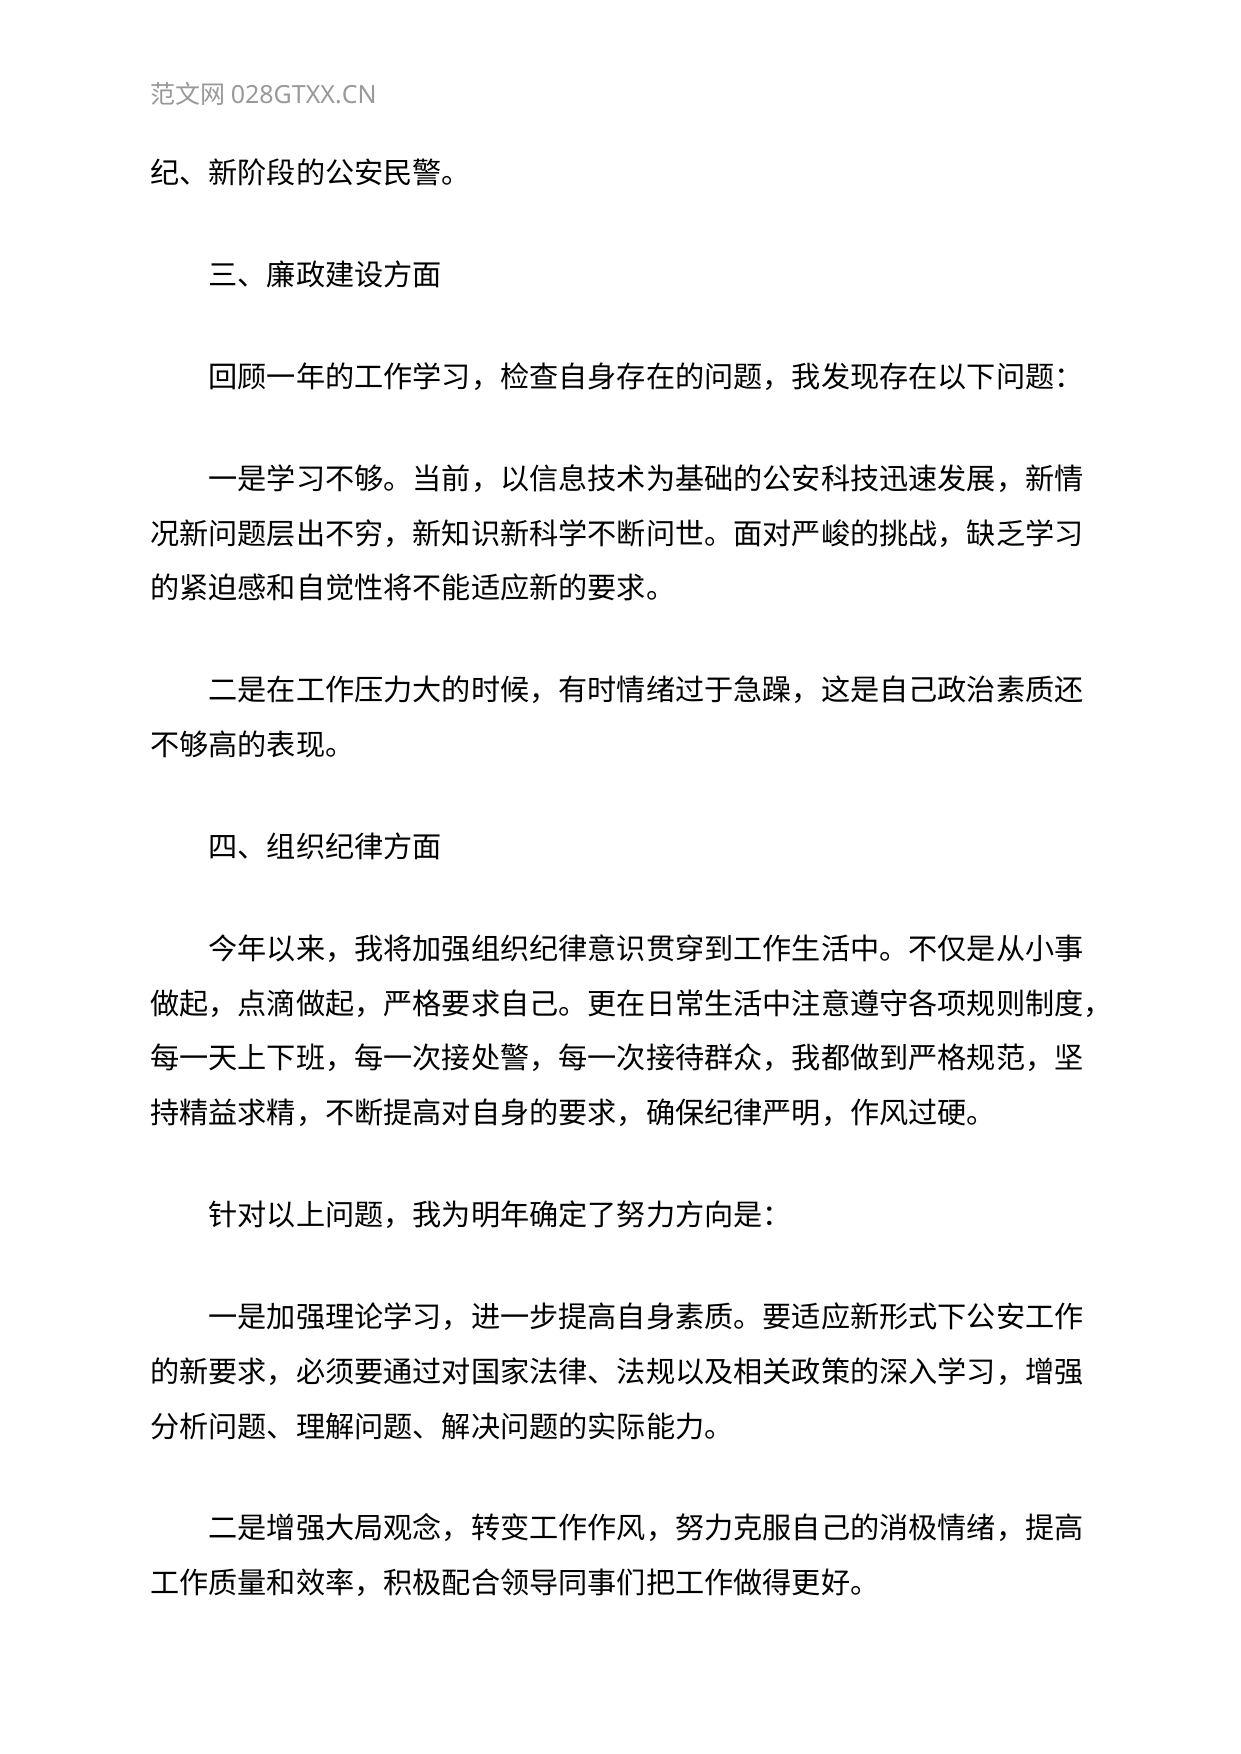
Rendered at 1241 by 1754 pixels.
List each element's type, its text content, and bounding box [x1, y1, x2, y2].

text 今年以来，我将加强组织纪律意识贯穿到工作生活中。不仅是从小事做起，点滴做起，严格要求自己。更在日常生活中注意遵守各项规则制度，每一天上下班，每一次接处警，每一次接待群众，我都做到严格规范，坚持精益求精，不断提高对自身的要求，确保纪律严明，作风过硬。 [150, 925, 1090, 1132]
text 回顾一年的工作学习，检查自身存在的问题，我发现存在以下问题： [150, 353, 1090, 396]
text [150, 150, 1090, 192]
text 一是学习不够。当前，以信息技术为基础的公安科技迅速发展，新情况新问题层出不穷，新知识新科学不断问世。面对严峻的挑战，缺乏学习的紧迫感和自觉性将不能适应新的要求。 [150, 455, 1090, 607]
text 二是增强大局观念，转变工作作风，努力克服自己的消极情绪，提高工作质量和效率，积极配合领导同事们把工作做得更好。 [150, 1505, 1090, 1602]
text 四、组织纪律方面 [150, 823, 1090, 866]
text 二是在工作压力大的时候，有时情绪过于急躁，这是自己政治素质还不够高的表现。 [150, 667, 1090, 764]
text 一是加强理论学习，进一步提高自身素质。要适应新形式下公安工作的新要求，必须要通过对国家法律、法规以及相关政策的深入学习，增强分析问题、理解问题、解决问题的实际能力。 [150, 1293, 1090, 1446]
text 针对以上问题，我为明年确定了努力方向是： [150, 1192, 1090, 1234]
text 三、廉政建设方面 [150, 252, 1090, 294]
